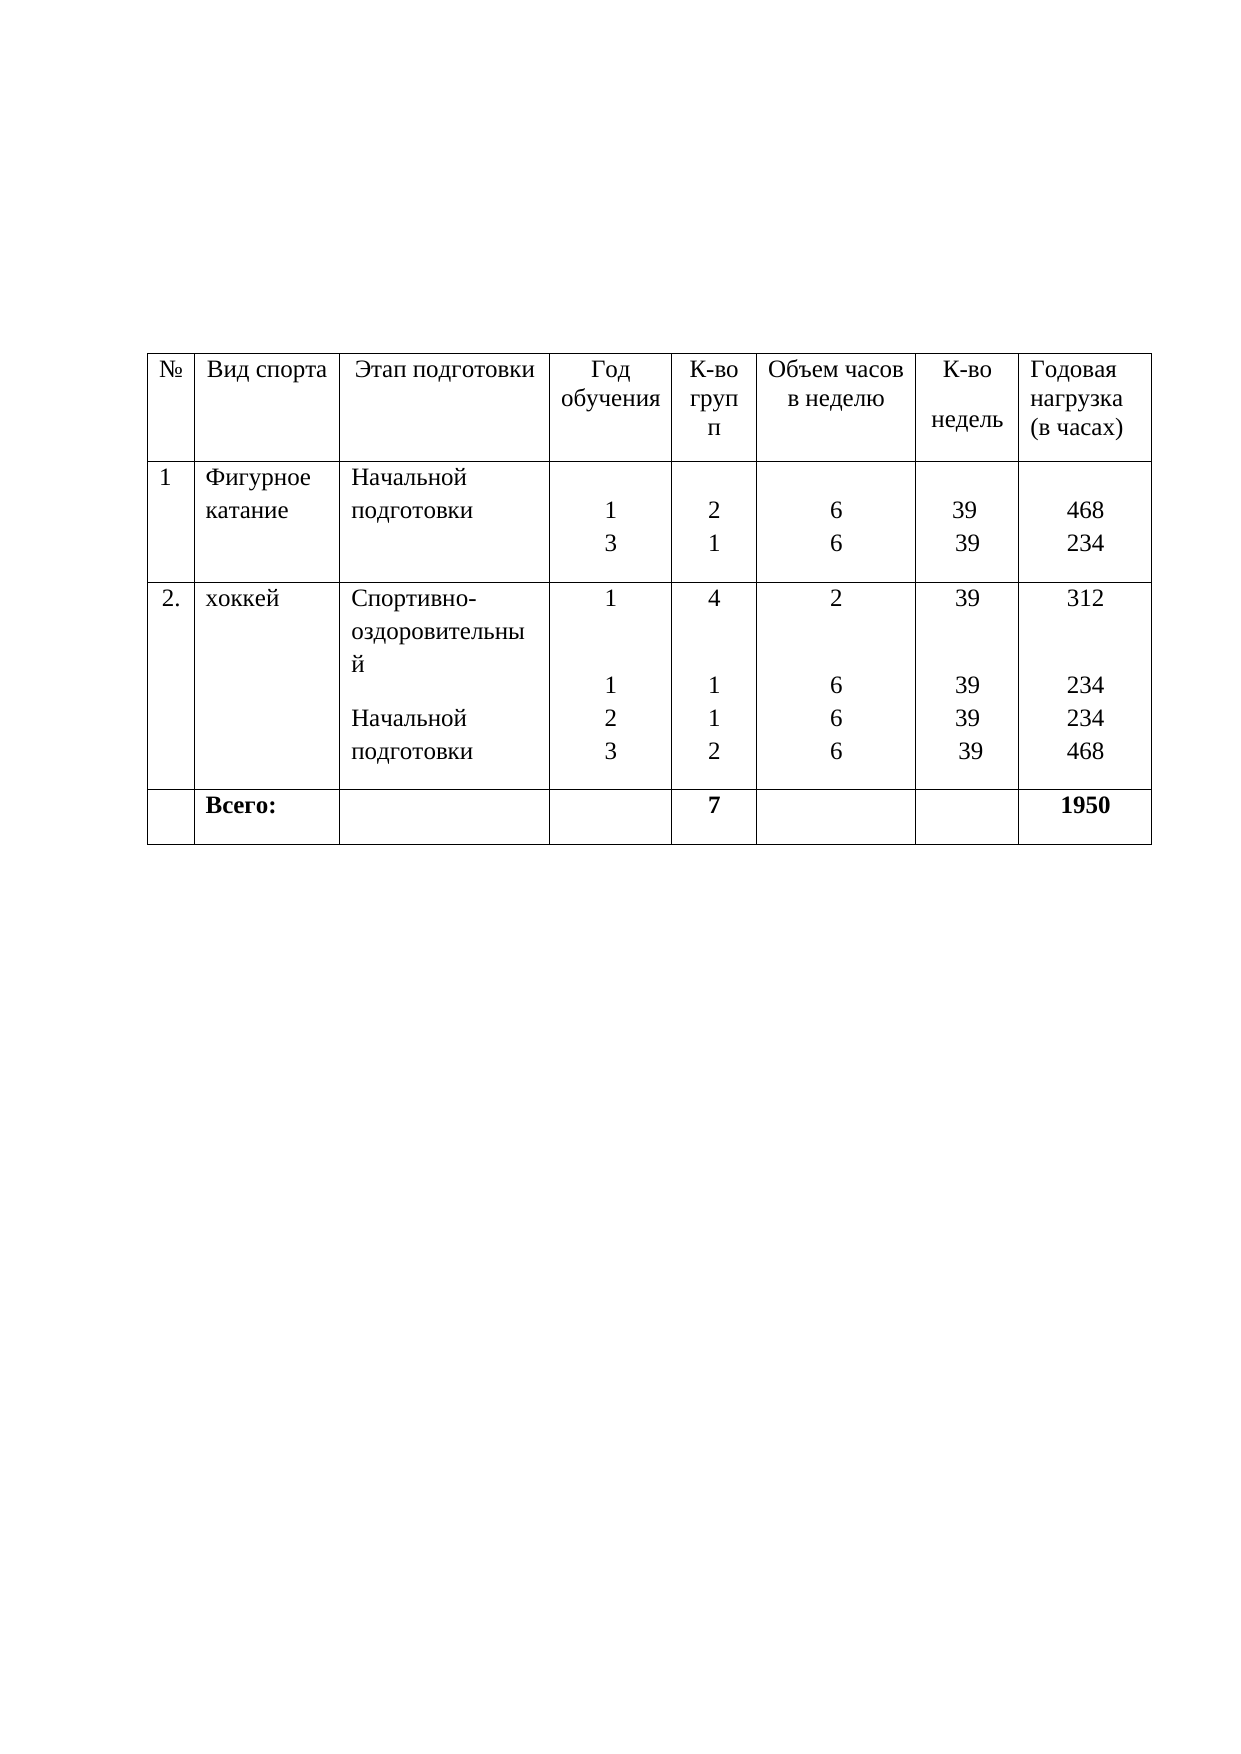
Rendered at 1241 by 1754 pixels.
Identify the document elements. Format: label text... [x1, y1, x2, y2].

table_cell 1 [148, 462, 194, 582]
table_header К-во групп [672, 354, 756, 461]
table_cell 2 1 [672, 462, 756, 582]
table_cell Всего: [195, 790, 339, 844]
table_cell 4 1 1 2 [672, 583, 756, 789]
table_cell 2. [148, 583, 194, 789]
table_cell [148, 790, 194, 844]
table_header К-во недель [916, 354, 1018, 461]
table_cell 1 3 [550, 462, 671, 582]
table_cell [550, 790, 671, 844]
table_cell [916, 790, 1018, 844]
table_header Год обучения [550, 354, 671, 461]
table_cell [757, 790, 915, 844]
table_cell 6 6 [757, 462, 915, 582]
table_cell Фигурное катание [195, 462, 339, 582]
table_cell 7 [672, 790, 756, 844]
table_header Годовая нагрузка (в часах) [1019, 354, 1151, 461]
table_cell 39 39 39 39 [916, 583, 1018, 789]
table_cell 39 39 [916, 462, 1018, 582]
table_header Вид спорта [195, 354, 339, 461]
table_header Объем часов в неделю [757, 354, 915, 461]
table_header № [148, 354, 194, 461]
table_cell 312 234 234 468 [1019, 583, 1151, 789]
table_cell [340, 790, 549, 844]
table_cell 2 6 6 6 [757, 583, 915, 789]
table_cell 1 1 2 3 [550, 583, 671, 789]
table_cell 1950 [1019, 790, 1151, 844]
table_cell 468 234 [1019, 462, 1151, 582]
table_header Этап подготовки [340, 354, 549, 461]
table_cell хоккей [195, 583, 339, 789]
table_cell Начальной подготовки [340, 462, 549, 582]
table_cell Спортивно-оздоровительный Начальной подготовки [340, 583, 549, 789]
